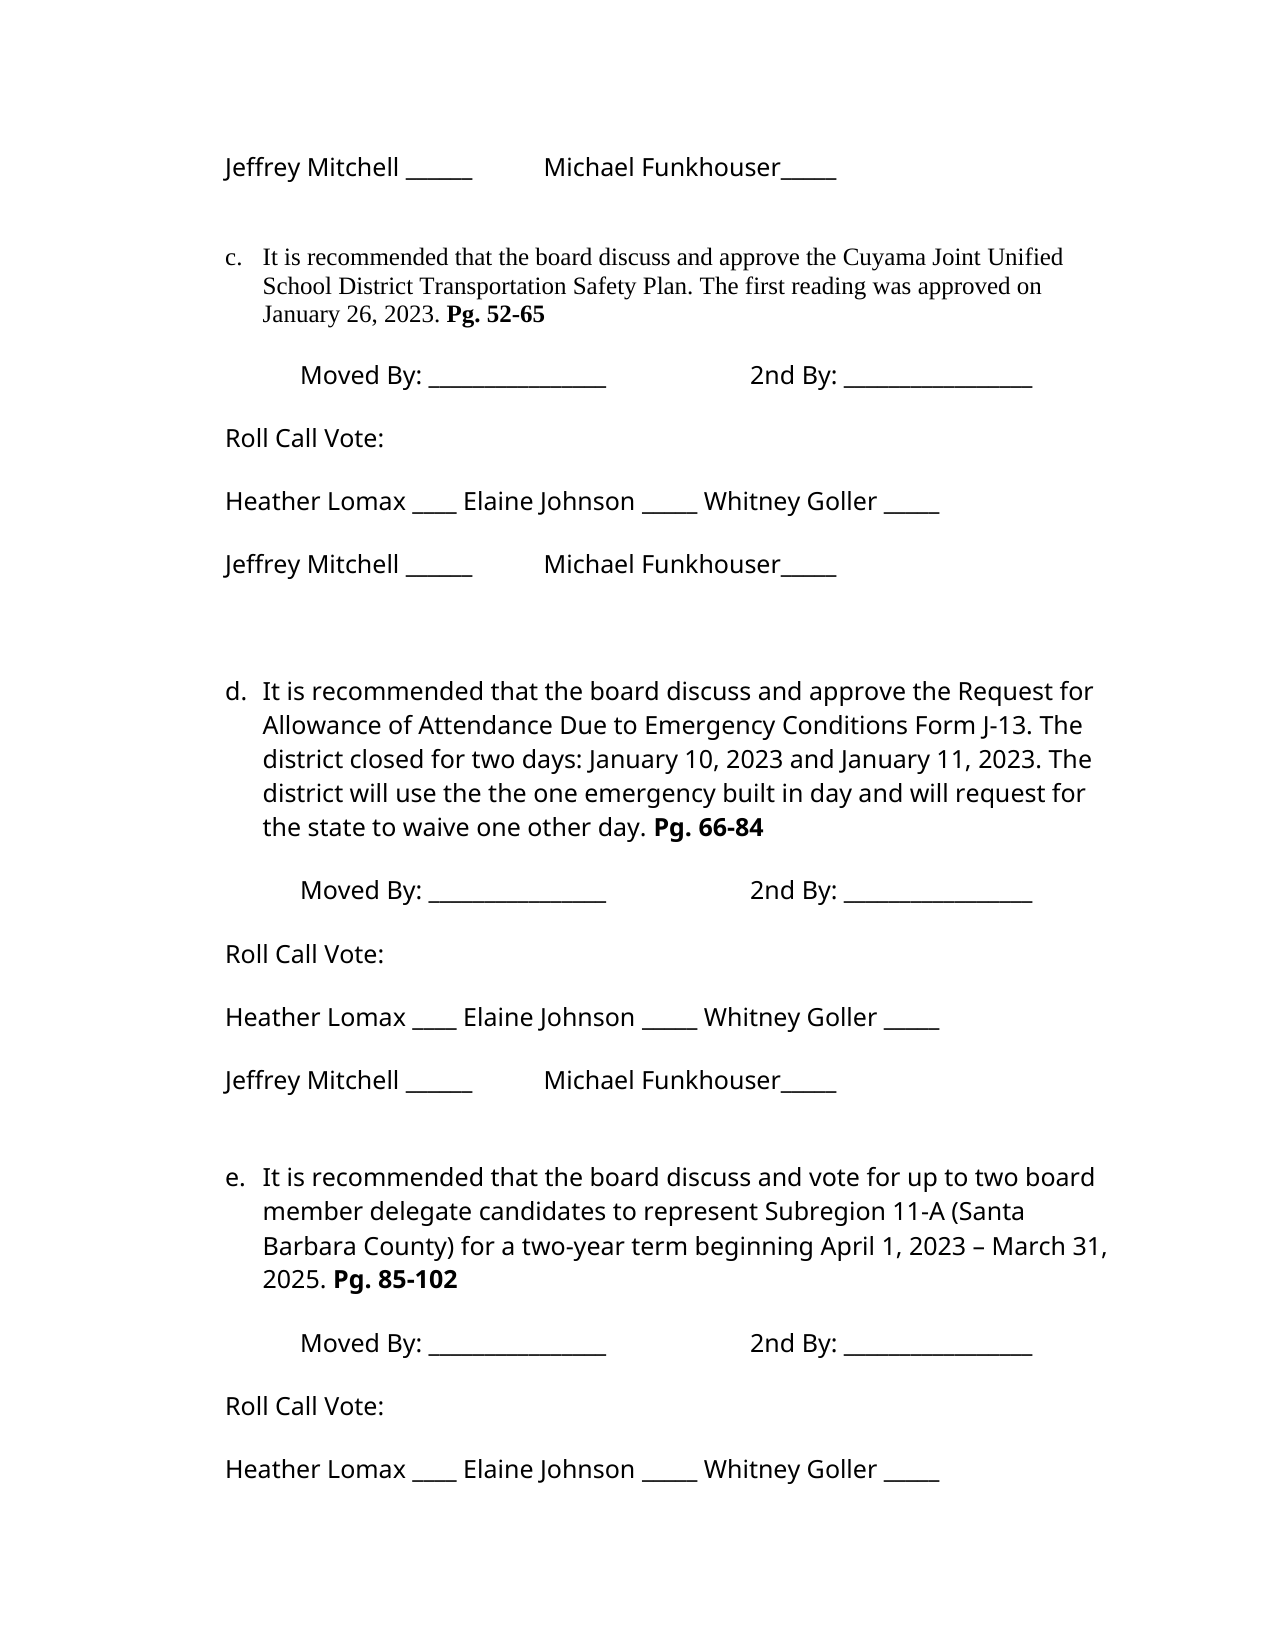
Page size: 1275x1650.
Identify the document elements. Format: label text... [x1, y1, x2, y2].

text Jeffrey Mitchell ______ Michael Funkhouser_____ [225, 1063, 1125, 1097]
list It is recommended that the board discuss and approve the Request for Allowance of Attendance Due to Emergency Conditions Form J-13. The district closed for two days: January 10, 2023 and January 11, 2023. The district will use the the one emergency built in day and will request for the state to waive one other day. Pg. 66-84 [225, 673, 1125, 844]
text Roll Call Vote: [150, 936, 1125, 970]
list It is recommended that the board discuss and approve the Cuyama Joint Unified School District Transportation Safety Plan. The first reading was approved on January 26, 2023. Pg. 52-65 [225, 242, 1125, 328]
text Jeffrey Mitchell ______ Michael Funkhouser_____ [225, 547, 1125, 581]
text Heather Lomax ____ Elaine Johnson _____ Whitney Goller _____ [225, 1452, 1125, 1486]
text Moved By: ________________ 2nd By: _________________ [225, 357, 1125, 391]
text Moved By: ________________ 2nd By: _________________ [225, 873, 1125, 907]
text Heather Lomax ____ Elaine Johnson _____ Whitney Goller _____ [225, 999, 1125, 1033]
text Roll Call Vote: [150, 421, 1125, 455]
text Roll Call Vote: [150, 1389, 1125, 1423]
text Jeffrey Mitchell ______ Michael Funkhouser_____ [225, 150, 1125, 184]
text Moved By: ________________ 2nd By: _________________ [225, 1325, 1125, 1359]
list It is recommended that the board discuss and vote for up to two board member delegate candidates to represent Subregion 11-A (Santa Barbara County) for a two-year term beginning April 1, 2023 – March 31, 2025. Pg. 85-102 [225, 1160, 1125, 1296]
text Heather Lomax ____ Elaine Johnson _____ Whitney Goller _____ [225, 484, 1125, 518]
